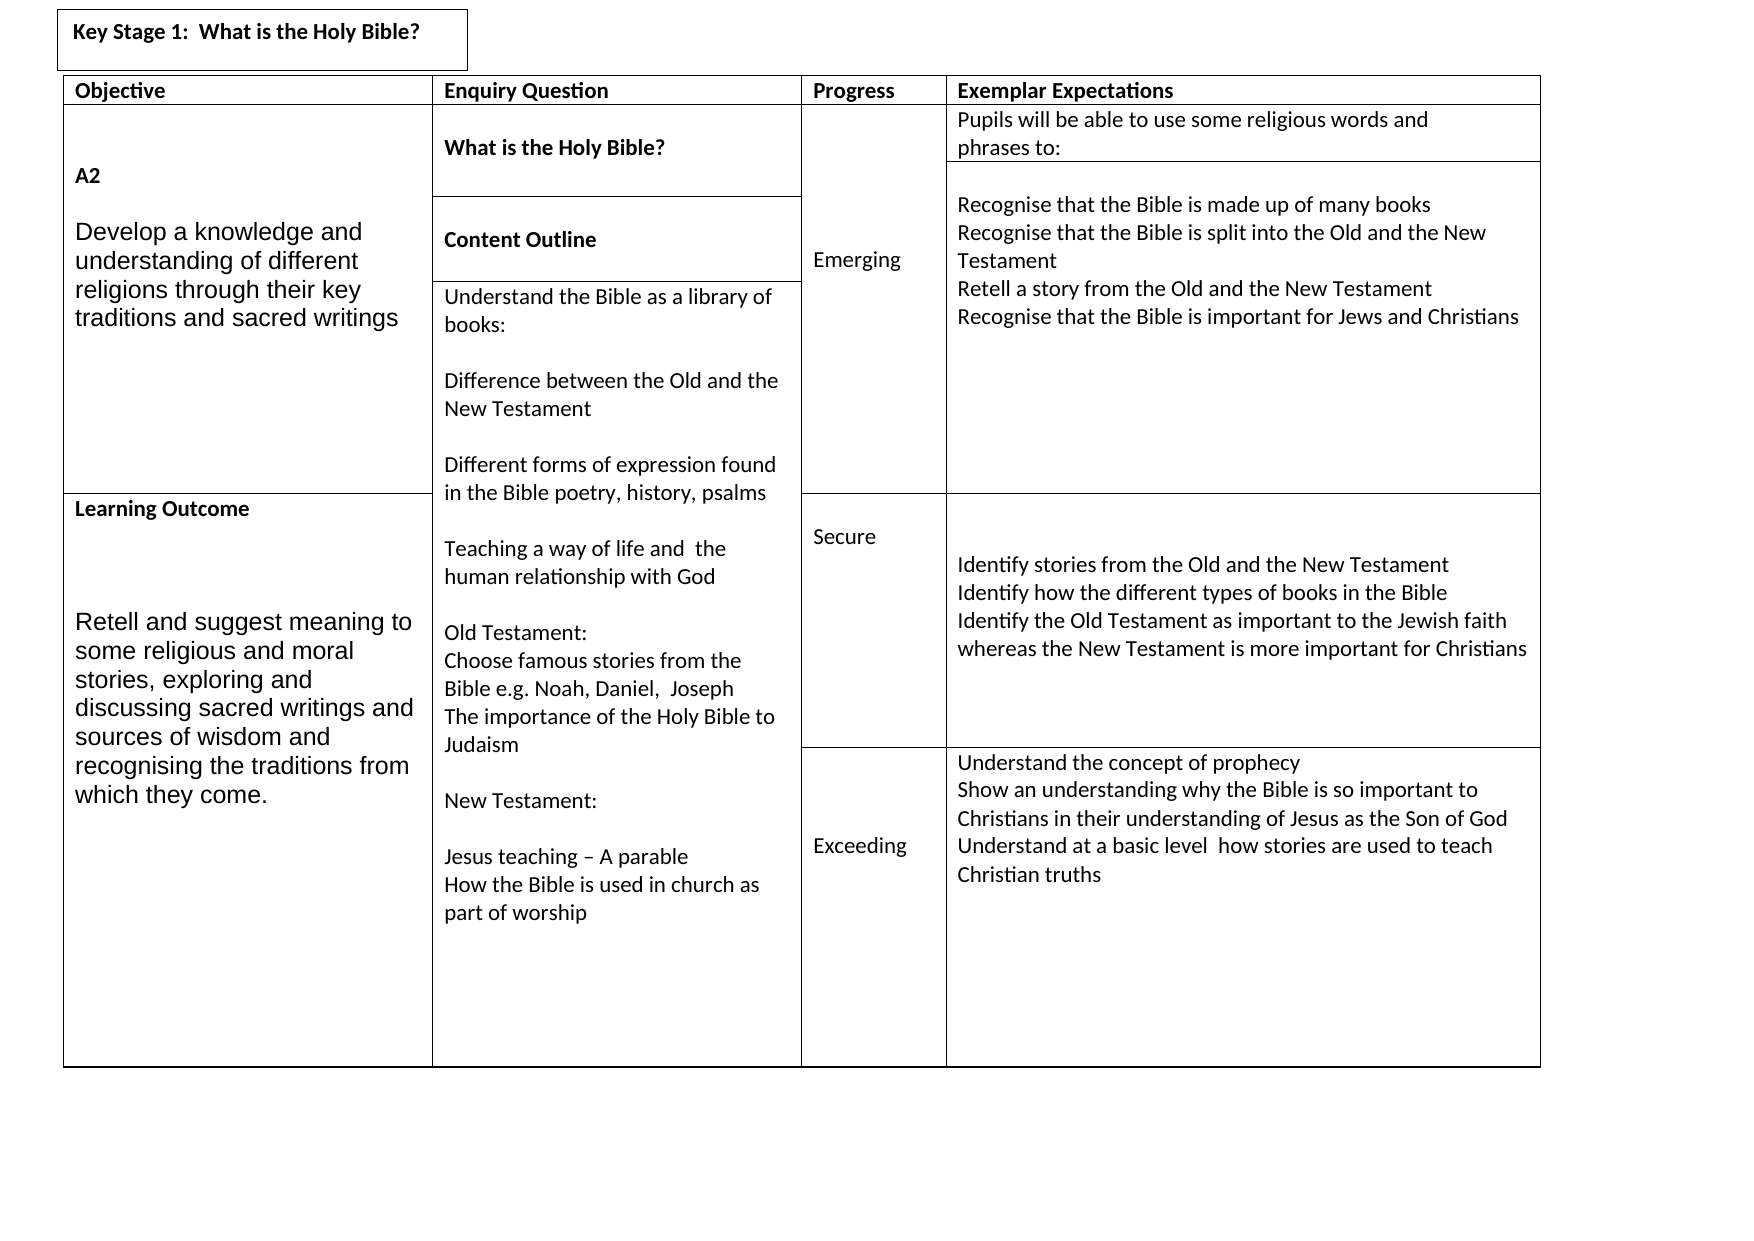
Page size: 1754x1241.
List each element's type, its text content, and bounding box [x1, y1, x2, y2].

table_cell Content Outline [433, 197, 801, 281]
table_header Exemplar Expectations [947, 76, 1540, 104]
table_cell Understand the Bible as a library of books: Difference between the Old and the New Testament Different forms of expression found in the Bible poetry, history, psalms Teaching a way of life and the human relationship with God Old Testament: Choose famous stories from the Bible e.g. Noah, Daniel, Joseph The importance of the Holy Bible to Judaism New Testament: Jesus teaching – A parable How the Bible is used in church as part of worship [433, 282, 801, 1066]
table_cell Learning Outcome Retell and suggest meaning to some religious and moral stories, exploring and discussing sacred writings and sources of wisdom and recognising the traditions from which they come. [64, 494, 432, 1066]
table_cell A2 Develop a knowledge and understanding of different religions through their key traditions and sacred writings [64, 105, 432, 493]
table_cell Identify stories from the Old and the New Testament Identify how the different types of books in the Bible Identify the Old Testament as important to the Jewish faith whereas the New Testament is more important for Christians [947, 494, 1540, 747]
table_header Progress [802, 76, 946, 104]
table_header Enquiry Question [433, 76, 801, 104]
table_header Objective [64, 76, 432, 104]
table_cell What is the Holy Bible? [433, 105, 801, 196]
table_cell Understand the concept of prophecy Show an understanding why the Bible is so important to Christians in their understanding of Jesus as the Son of God Understand at a basic level how stories are used to teach Christian truths [947, 748, 1540, 1066]
table_cell Recognise that the Bible is made up of many books Recognise that the Bible is split into the Old and the New Testament Retell a story from the Old and the New Testament Recognise that the Bible is important for Jews and Christians [947, 162, 1540, 493]
table_cell Emerging [802, 105, 946, 493]
table_cell Pupils will be able to use some religious words and phrases to: [947, 105, 1540, 161]
table_cell Secure [802, 494, 946, 747]
table_cell Exceeding [802, 748, 946, 1066]
